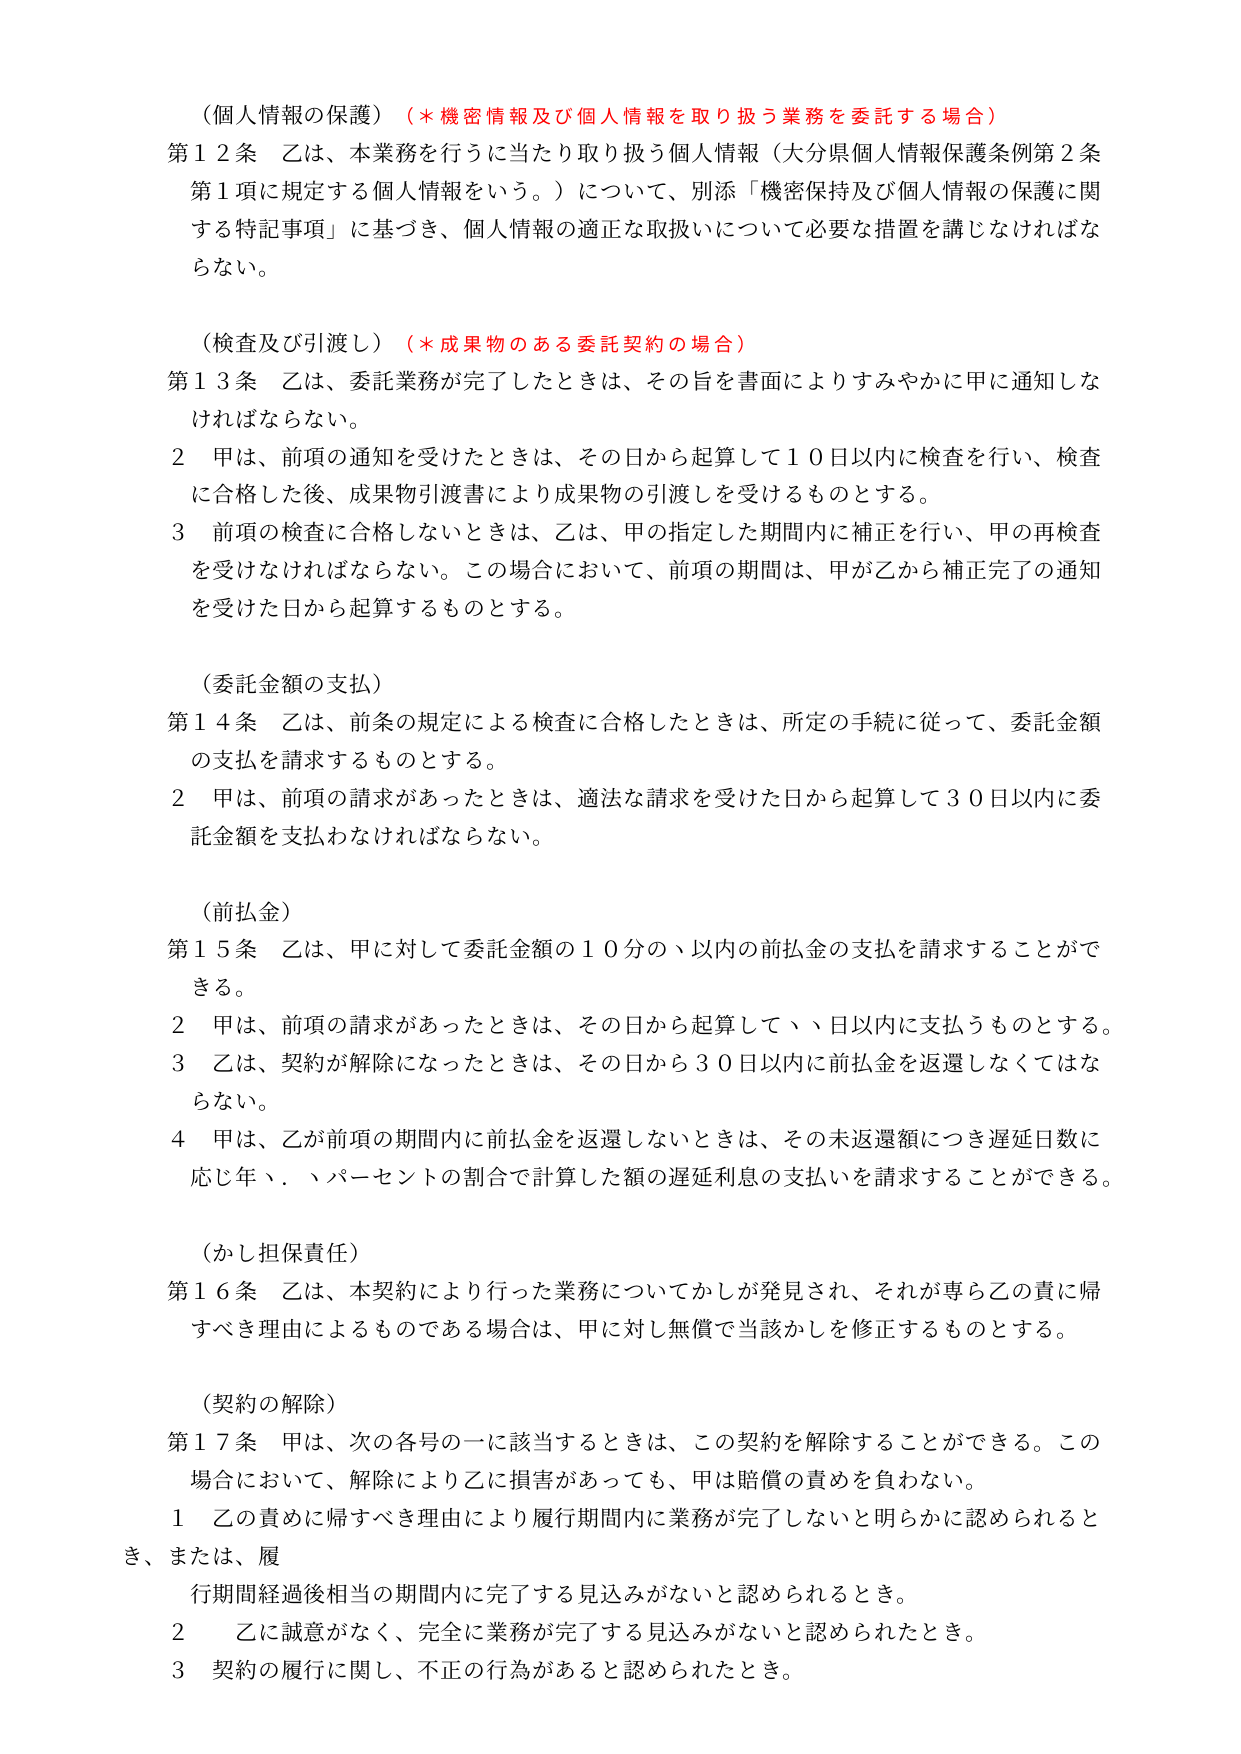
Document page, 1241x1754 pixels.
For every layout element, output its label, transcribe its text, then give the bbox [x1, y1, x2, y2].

text 第１７条 甲は、次の各号の一に該当するときは、この契約を解除することができる。この場合において、解除により乙に損害があっても、甲は賠償の責めを負わない。 [161, 1422, 1104, 1498]
text ３ 乙は、契約が解除になったときは、その日から３０日以内に前払金を返還しなくてはならない。 [161, 1043, 1104, 1119]
text ２ 甲は、前項の請求があったときは、その日から起算してヽヽ日以内に支払うものとする。 [161, 1005, 1104, 1043]
text 第１３条 乙は、委託業務が完了したときは、その旨を書面によりすみやかに甲に通知しなければならない。 [161, 361, 1104, 437]
text （委託金額の支払） [121, 664, 1125, 702]
text 行期間経過後相当の期間内に完了する見込みがないと認められるとき。 [121, 1574, 1104, 1612]
text ２ 甲は、前項の請求があったときは、適法な請求を受けた日から起算して３０日以内に委託金額を支払わなければならない。 [161, 778, 1104, 854]
text 第１５条 乙は、甲に対して委託金額の１０分のヽ以内の前払金の支払を請求することができる。 [161, 929, 1104, 1005]
text 第１４条 乙は、前条の規定による検査に合格したときは、所定の手続に従って、委託金額の支払を請求するものとする。 [161, 702, 1104, 778]
text （かし担保責任） [121, 1233, 1125, 1271]
text ３ 契約の履行に関し、不正の行為があると認められたとき。 [121, 1650, 1104, 1688]
text （検査及び引渡し）（＊成果物のある委託契約の場合） [121, 323, 1125, 361]
text １ 乙の責めに帰すべき理由により履行期間内に業務が完了しないと明らかに認められるとき、または、履 [121, 1498, 1104, 1574]
text ４ 甲は、乙が前項の期間内に前払金を返還しないときは、その未返還額につき遅延日数に応じ年ヽ．ヽパーセントの割合で計算した額の遅延利息の支払いを請求することができる。 [161, 1119, 1104, 1195]
text ２ 甲は、前項の通知を受けたときは、その日から起算して１０日以内に検査を行い、検査に合格した後、成果物引渡書により成果物の引渡しを受けるものとする。 [161, 437, 1104, 512]
text 第１６条 乙は、本契約により行った業務についてかしが発見され、それが専ら乙の責に帰すべき理由によるものである場合は、甲に対し無償で当該かしを修正するものとする。 [161, 1271, 1104, 1347]
text （個人情報の保護）（＊機密情報及び個人情報を取り扱う業務を委託する場合） [121, 95, 1125, 133]
text ２ 乙に誠意がなく、完全に業務が完了する見込みがないと認められたとき。 [121, 1612, 1104, 1650]
text ３ 前項の検査に合格しないときは、乙は、甲の指定した期間内に補正を行い、甲の再検査を受けなければならない。この場合において、前項の期間は、甲が乙から補正完了の通知を受けた日から起算するものとする。 [161, 512, 1104, 626]
text （前払金） [121, 892, 1125, 929]
text 第１２条 乙は、本業務を行うに当たり取り扱う個人情報（大分県個人情報保護条例第２条第１項に規定する個人情報をいう。）について、別添「機密保持及び個人情報の保護に関する特記事項」に基づき、個人情報の適正な取扱いについて必要な措置を講じなければならない。 [161, 133, 1104, 285]
text （契約の解除） [121, 1384, 1125, 1422]
